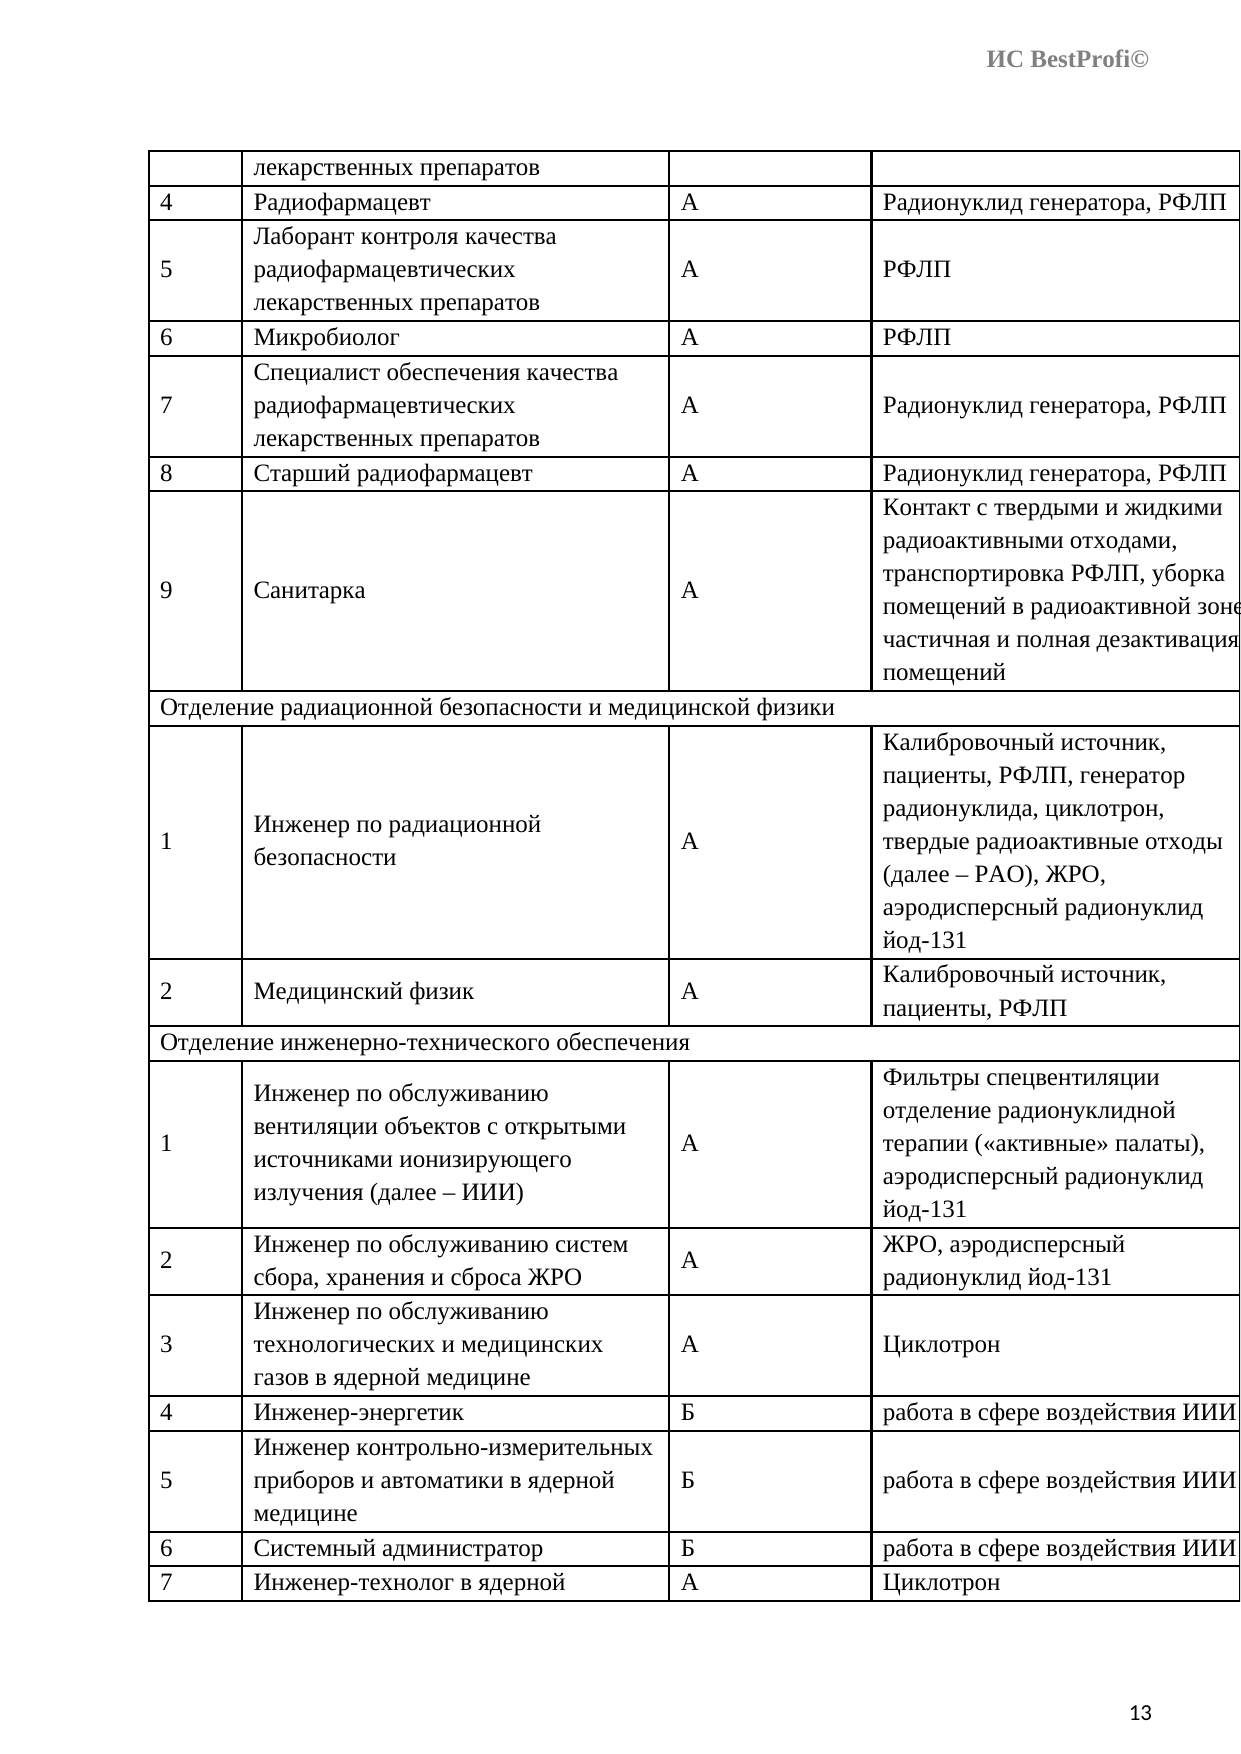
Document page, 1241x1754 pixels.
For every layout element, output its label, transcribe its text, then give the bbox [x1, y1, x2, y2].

table_cell А [670, 221, 870, 320]
table_cell Циклотрон [873, 1296, 1239, 1395]
table_cell Циклотрон [873, 1567, 1239, 1600]
table_cell Старший радиофармацевт [243, 458, 668, 490]
table_cell Радионуклид генератора, РФЛП [873, 357, 1239, 456]
table_cell Радионуклид генератора, РФЛП [873, 187, 1239, 219]
table_cell Калибровочный источник, пациенты, РФЛП, генератор радионуклида, циклотрон, твердые радиоактивные отходы (далее – РАО), ЖРО, аэродисперсный радионуклид йод-131 [873, 727, 1239, 957]
table_cell А [670, 357, 870, 456]
table_cell А [670, 1296, 870, 1395]
table_cell 5 [150, 221, 241, 320]
table_cell А [670, 1062, 870, 1227]
table_cell Б [670, 1533, 870, 1565]
table_cell Инженер по обслуживанию вентиляции объектов с открытыми источниками ионизирующего излучения (далее – ИИИ) [243, 1062, 668, 1227]
table_cell А [670, 727, 870, 957]
table_cell 1 [150, 727, 241, 957]
table_cell 4 [150, 187, 241, 219]
table_cell Инженер-энергетик [243, 1397, 668, 1430]
table_cell А [670, 322, 870, 355]
table_cell Фильтры спецвентиляции отделение радионуклидной терапии («активные» палаты), аэродисперсный радионуклид йод-131 [873, 1062, 1239, 1227]
table_cell А [670, 1229, 870, 1294]
table_cell Медицинский физик [243, 960, 668, 1025]
table_cell работа в сфере воздействия ИИИ [873, 1432, 1239, 1531]
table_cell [243, 1567, 668, 1600]
table_cell Специалист обеспечения качества радиофармацевтических лекарственных препаратов [243, 357, 668, 456]
table_cell Б [670, 1432, 870, 1531]
table_cell Калибровочный источник, пациенты, РФЛП [873, 960, 1239, 1025]
table_cell Отделение инженерно-технического обеспечения [150, 1027, 1239, 1060]
table_cell 6 [150, 1533, 241, 1565]
table_cell Микробиолог [243, 322, 668, 355]
table_cell РФЛП [873, 221, 1239, 320]
table_cell 3 [150, 1296, 241, 1395]
table_cell Инженер по радиационной безопасности [243, 727, 668, 957]
table_cell А [670, 187, 870, 219]
table_cell А [670, 458, 870, 490]
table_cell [873, 152, 1239, 185]
table_cell Инженер по обслуживанию технологических и медицинских газов в ядерной медицине [243, 1296, 668, 1395]
table_cell 7 [150, 1567, 241, 1600]
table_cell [243, 152, 668, 185]
table_cell 4 [150, 1397, 241, 1430]
table_cell Инженер контрольно-измерительных приборов и автоматики в ядерной медицине [243, 1432, 668, 1531]
table_cell Системный администратор [243, 1533, 668, 1565]
table_cell 7 [150, 357, 241, 456]
table_cell работа в сфере воздействия ИИИ [873, 1397, 1239, 1430]
table_cell ЖРО, аэродисперсный радионуклид йод-131 [873, 1229, 1239, 1294]
table_cell А [670, 1567, 870, 1600]
table_cell 2 [150, 1229, 241, 1294]
table_cell А [670, 152, 870, 185]
table_cell Отделение радиационной безопасности и медицинской физики [150, 692, 1239, 725]
table_cell 5 [150, 1432, 241, 1531]
table_cell РФЛП [873, 322, 1239, 355]
table_cell А [670, 960, 870, 1025]
table_cell Радионуклид генератора, РФЛП [873, 458, 1239, 490]
table_cell 3 [150, 152, 241, 185]
table_cell 1 [150, 1062, 241, 1227]
table_cell Санитарка [243, 492, 668, 690]
table_cell 9 [150, 492, 241, 690]
table_cell 6 [150, 322, 241, 355]
table_cell Лаборант контроля качества радиофармацевтических лекарственных препаратов [243, 221, 668, 320]
table_cell 8 [150, 458, 241, 490]
table_cell Инженер по обслуживанию систем сбора, хранения и сброса ЖРО [243, 1229, 668, 1294]
table_cell Контакт с твердыми и жидкими радиоактивными отходами, транспортировка РФЛП, уборка помещений в радиоактивной зоне, частичная и полная дезактивация помещений [873, 492, 1239, 690]
table_cell А [670, 492, 870, 690]
table_cell Б [670, 1397, 870, 1430]
table_cell Радиофармацевт [243, 187, 668, 219]
table_cell 2 [150, 960, 241, 1025]
table_cell работа в сфере воздействия ИИИ [873, 1533, 1239, 1565]
